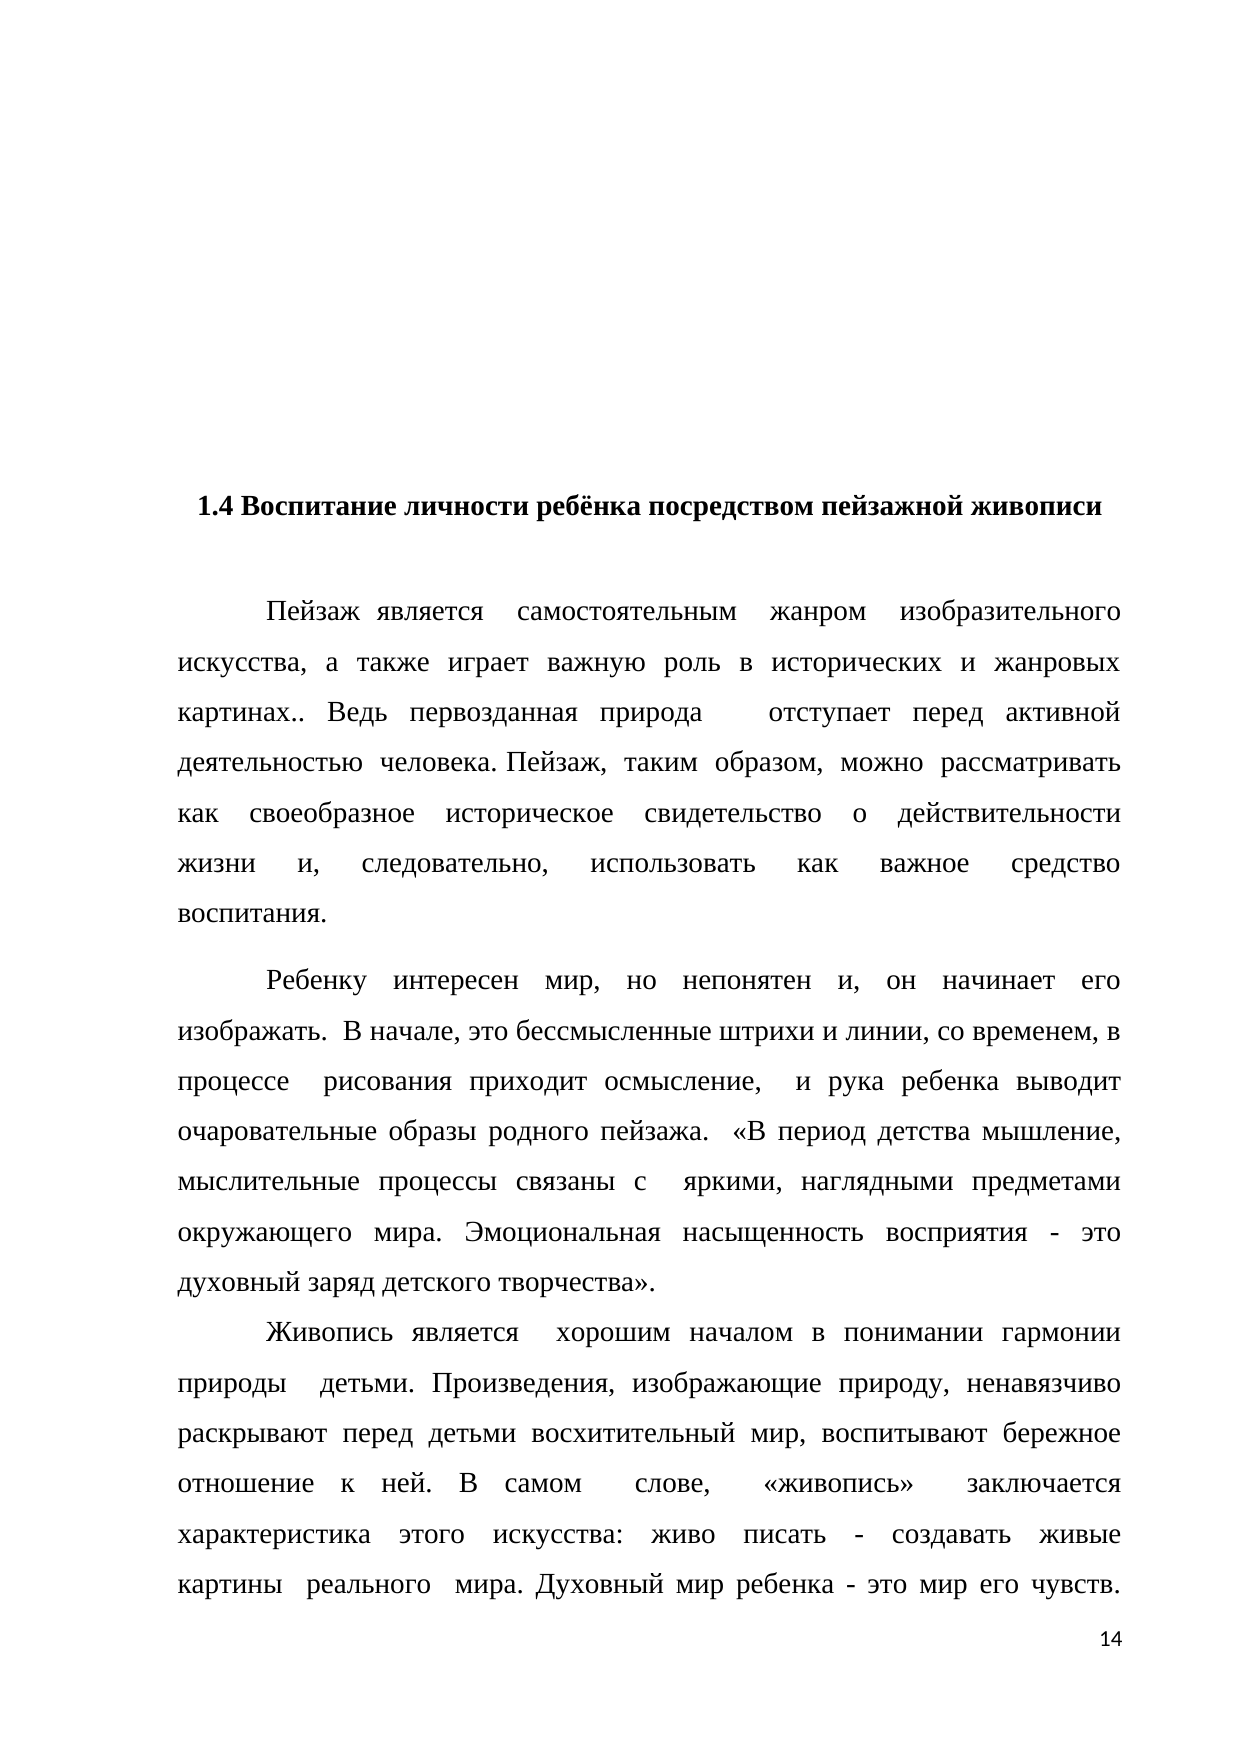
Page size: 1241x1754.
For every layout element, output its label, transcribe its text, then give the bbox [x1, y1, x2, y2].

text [177, 1314, 1122, 1599]
text 1.4 Воспитание личности ребёнка посредством пейзажной живописи [177, 488, 1122, 521]
text Пейзаж является самостоятельным жанром изобразительного искусства, а также играет важную роль в исторических и жанровых картинах.. Ведь первозданная природа отступает перед активной деятельностью человека. Пейзаж, таким образом, можно рассматривать как своеобразное историческое свидетельство о действительности жизни и, следовательно, использовать как важное средство воспитания. [177, 593, 1122, 929]
text Ребенку интересен мир, но непонятен и, он начинает его изображать. В начале, это бессмысленные штрихи и линии, со временем, в процессе рисования приходит осмысление, и рука ребенка выводит очаровательные образы родного пейзажа. «В период детства мышление, мыслительные процессы связаны с яркими, наглядными предметами окружающего мира. Эмоциональная насыщенность восприятия - это духовный заряд детского творчества». [177, 962, 1122, 1298]
